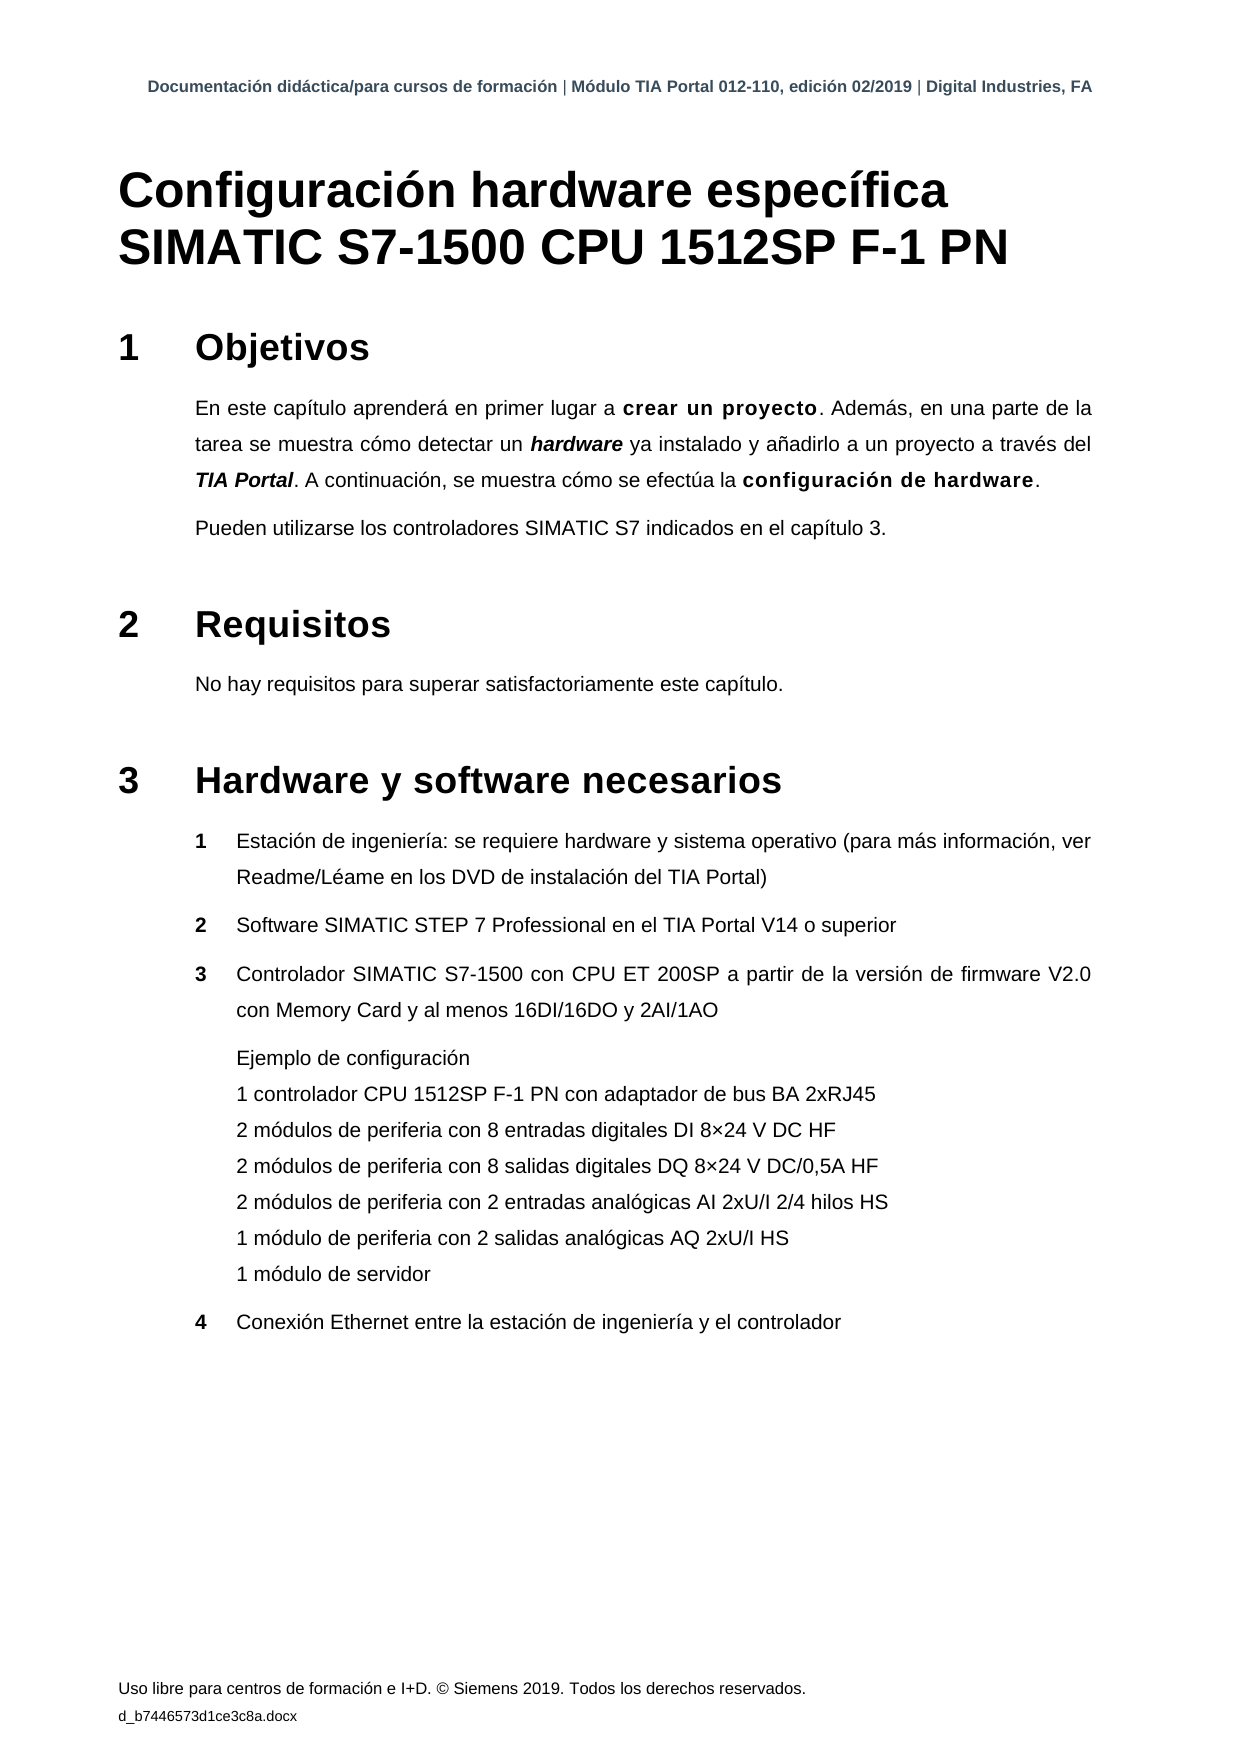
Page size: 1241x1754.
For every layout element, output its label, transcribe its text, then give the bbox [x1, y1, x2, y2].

text En este capítulo aprenderá en primer lugar a crear un proyecto. Además, en una parte de la tarea se muestra cómo detectar un hardware ya instalado y añadirlo a un proyecto a través del TIA Portal. A continuación, se muestra cómo se efectúa la configuración de hardware. [195, 396, 1092, 491]
text Pueden utilizarse los controladores SIMATIC S7 indicados en el capítulo 3. [195, 516, 1092, 540]
text 3 Controlador SIMATIC S7-1500 con CPU ET 200SP a partir de la versión de firmware V2.0 con Memory Card y al menos 16DI/16DO y 2AI/1AO [195, 961, 1092, 1021]
text No hay requisitos para superar satisfactoriamente este capítulo. [195, 672, 1092, 696]
text 4 Conexión Ethernet entre la estación de ingeniería y el controlador [195, 1310, 1092, 1334]
subtitle Objetivos [118, 325, 1092, 368]
text Ejemplo de configuración 1 controlador CPU 1512SP F-1 PN con adaptador de bus BA 2xRJ45 2 módulos de periferia con 8 entradas digitales DI 8×24 V DC HF 2 módulos de periferia con 8 salidas digitales DQ 8×24 V DC/0,5A HF 2 módulos de periferia con 2 entradas analógicas AI 2xU/I 2/4 hilos HS 1 módulo de periferia con 2 salidas analógicas AQ 2xU/I HS 1 módulo de servidor [236, 1046, 1092, 1285]
subtitle Requisitos [118, 602, 1092, 645]
title Configuración hardware específica [118, 160, 1092, 218]
subtitle Hardware y software necesarios [118, 758, 1092, 801]
title SIMATIC S7-1500 CPU 1512SP F-1 PN [118, 218, 1092, 275]
text 2 Software SIMATIC STEP 7 Professional en el TIA Portal V14 o superior [195, 913, 1092, 937]
text 1 Estación de ingeniería: se requiere hardware y sistema operativo (para más información, ver Readme/Léame en los DVD de instalación del TIA Portal) [195, 829, 1092, 888]
